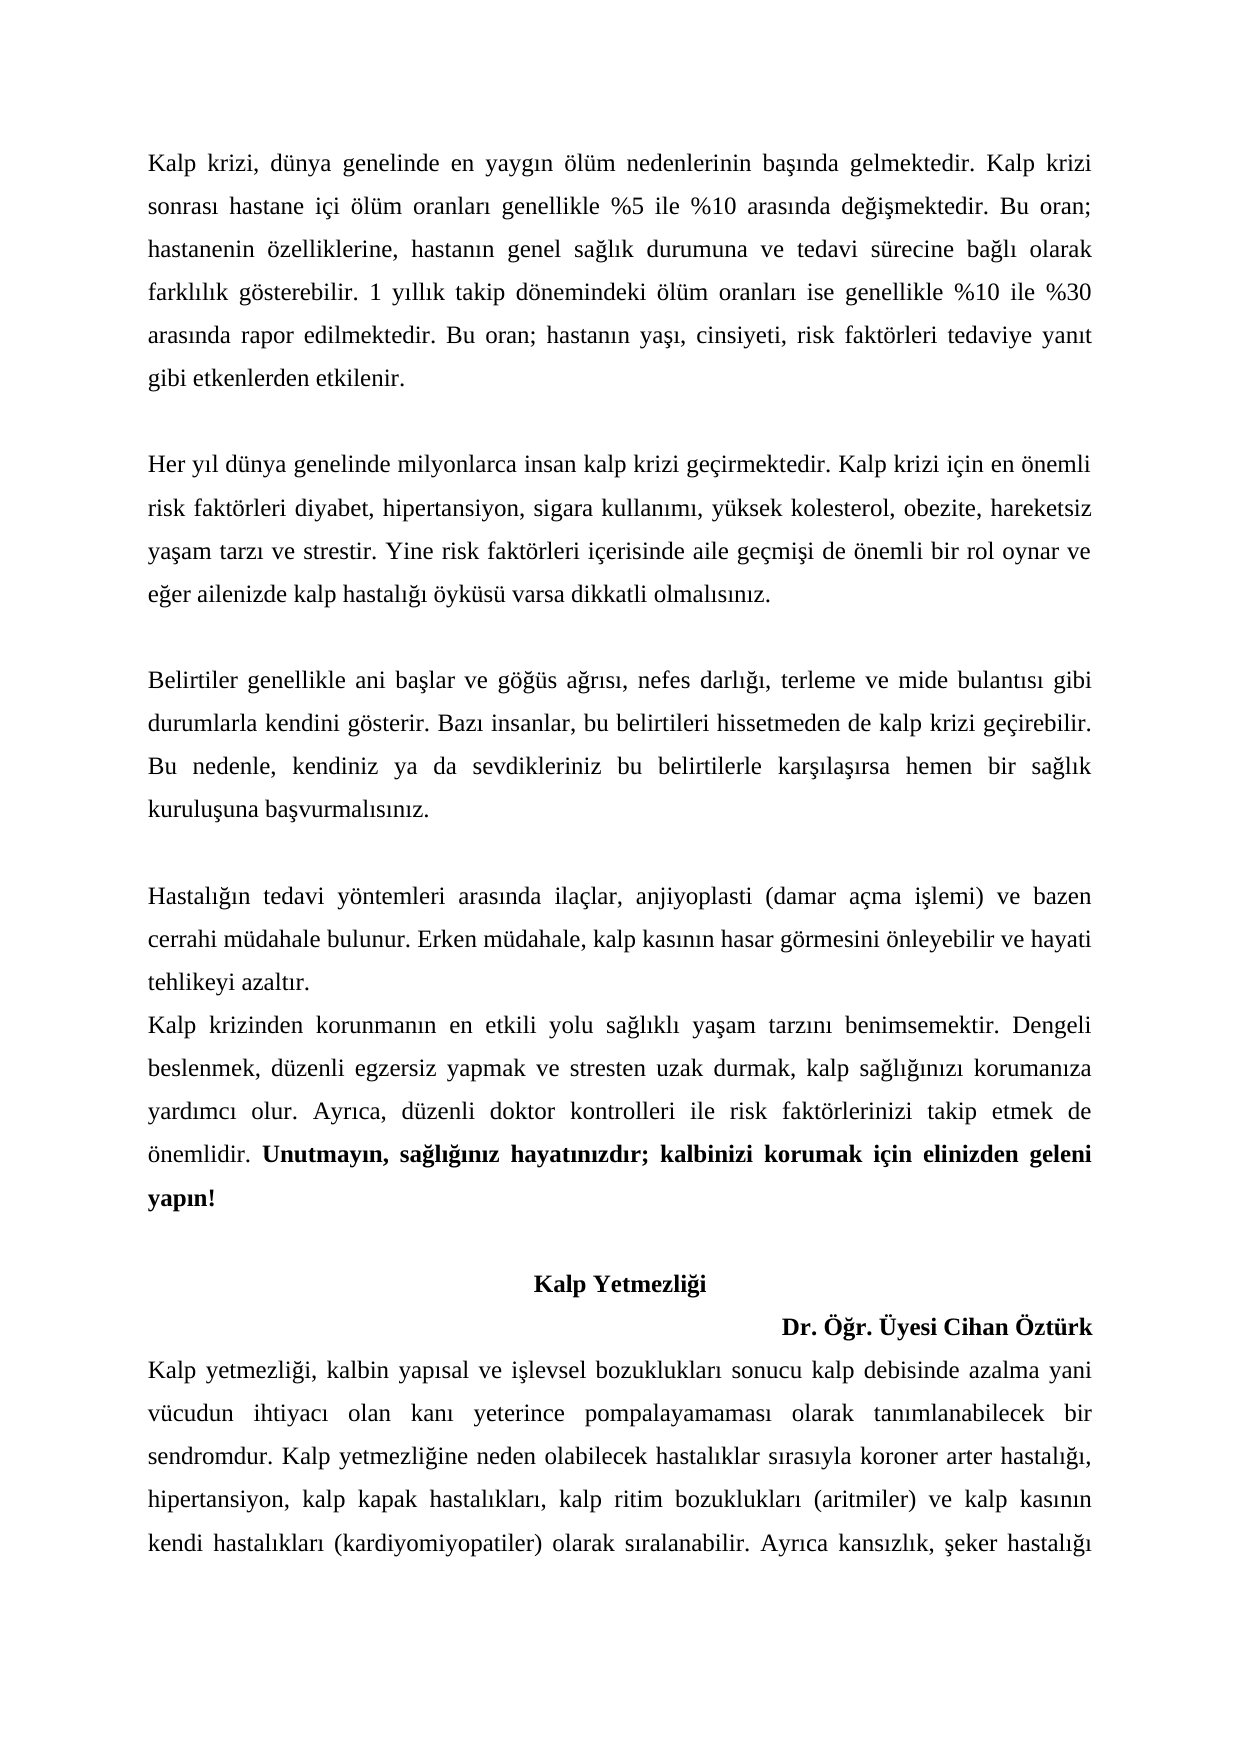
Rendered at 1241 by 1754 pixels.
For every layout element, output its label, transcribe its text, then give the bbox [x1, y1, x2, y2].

text Belirtiler genellikle ani başlar ve göğüs ağrısı, nefes darlığı, terleme ve mide bulantısı gibi durumlarla kendini gösterir. Bazı insanlar, bu belirtileri hissetmeden de kalp krizi geçirebilir. Bu nedenle, kendiniz ya da sevdikleriniz bu belirtilerle karşılaşırsa hemen bir sağlık kuruluşuna başvurmalısınız. [148, 665, 1093, 823]
text Kalp krizi, dünya genelinde en yaygın ölüm nedenlerinin başında gelmektedir. Kalp krizi sonrası hastane içi ölüm oranları genellikle %5 ile %10 arasında değişmektedir. Bu oran; hastanenin özelliklerine, hastanın genel sağlık durumuna ve tedavi sürecine bağlı olarak farklılık gösterebilir. 1 yıllık takip dönemindeki ölüm oranları ise genellikle %10 ile %30 arasında rapor edilmektedir. Bu oran; hastanın yaşı, cinsiyeti, risk faktörleri tedaviye yanıt gibi etkenlerden etkilenir. [148, 148, 1093, 392]
text Dr. Öğr. Üyesi Cihan Öztürk [148, 1312, 1093, 1341]
text Her yıl dünya genelinde milyonlarca insan kalp krizi geçirmektedir. Kalp krizi için en önemli risk faktörleri diyabet, hipertansiyon, sigara kullanımı, yüksek kolesterol, obezite, hareketsiz yaşam tarzı ve strestir. Yine risk faktörleri içerisinde aile geçmişi de önemli bir rol oynar ve eğer ailenizde kalp hastalığı öyküsü varsa dikkatli olmalısınız. [148, 449, 1093, 608]
text Hastalığın tedavi yöntemleri arasında ilaçlar, anjiyoplasti (damar açma işlemi) ve bazen cerrahi müdahale bulunur. Erken müdahale, kalp kasının hasar görmesini önleyebilir ve hayati tehlikeyi azaltır. [148, 881, 1093, 996]
text Kalp krizinden korunmanın en etkili yolu sağlıklı yaşam tarzını benimsemektir. Dengeli beslenmek, düzenli egzersiz yapmak ve stresten uzak durmak, kalp sağlığınızı korumanıza yardımcı olur. Ayrıca, düzenli doktor kontrolleri ile risk faktörlerinizi takip etmek de önemlidir. Unutmayın, sağlığınız hayatınızdır; kalbinizi korumak için elinizden geleni yapın! [148, 1010, 1093, 1211]
text Kalp Yetmezliği [148, 1269, 1093, 1298]
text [148, 1355, 1093, 1556]
